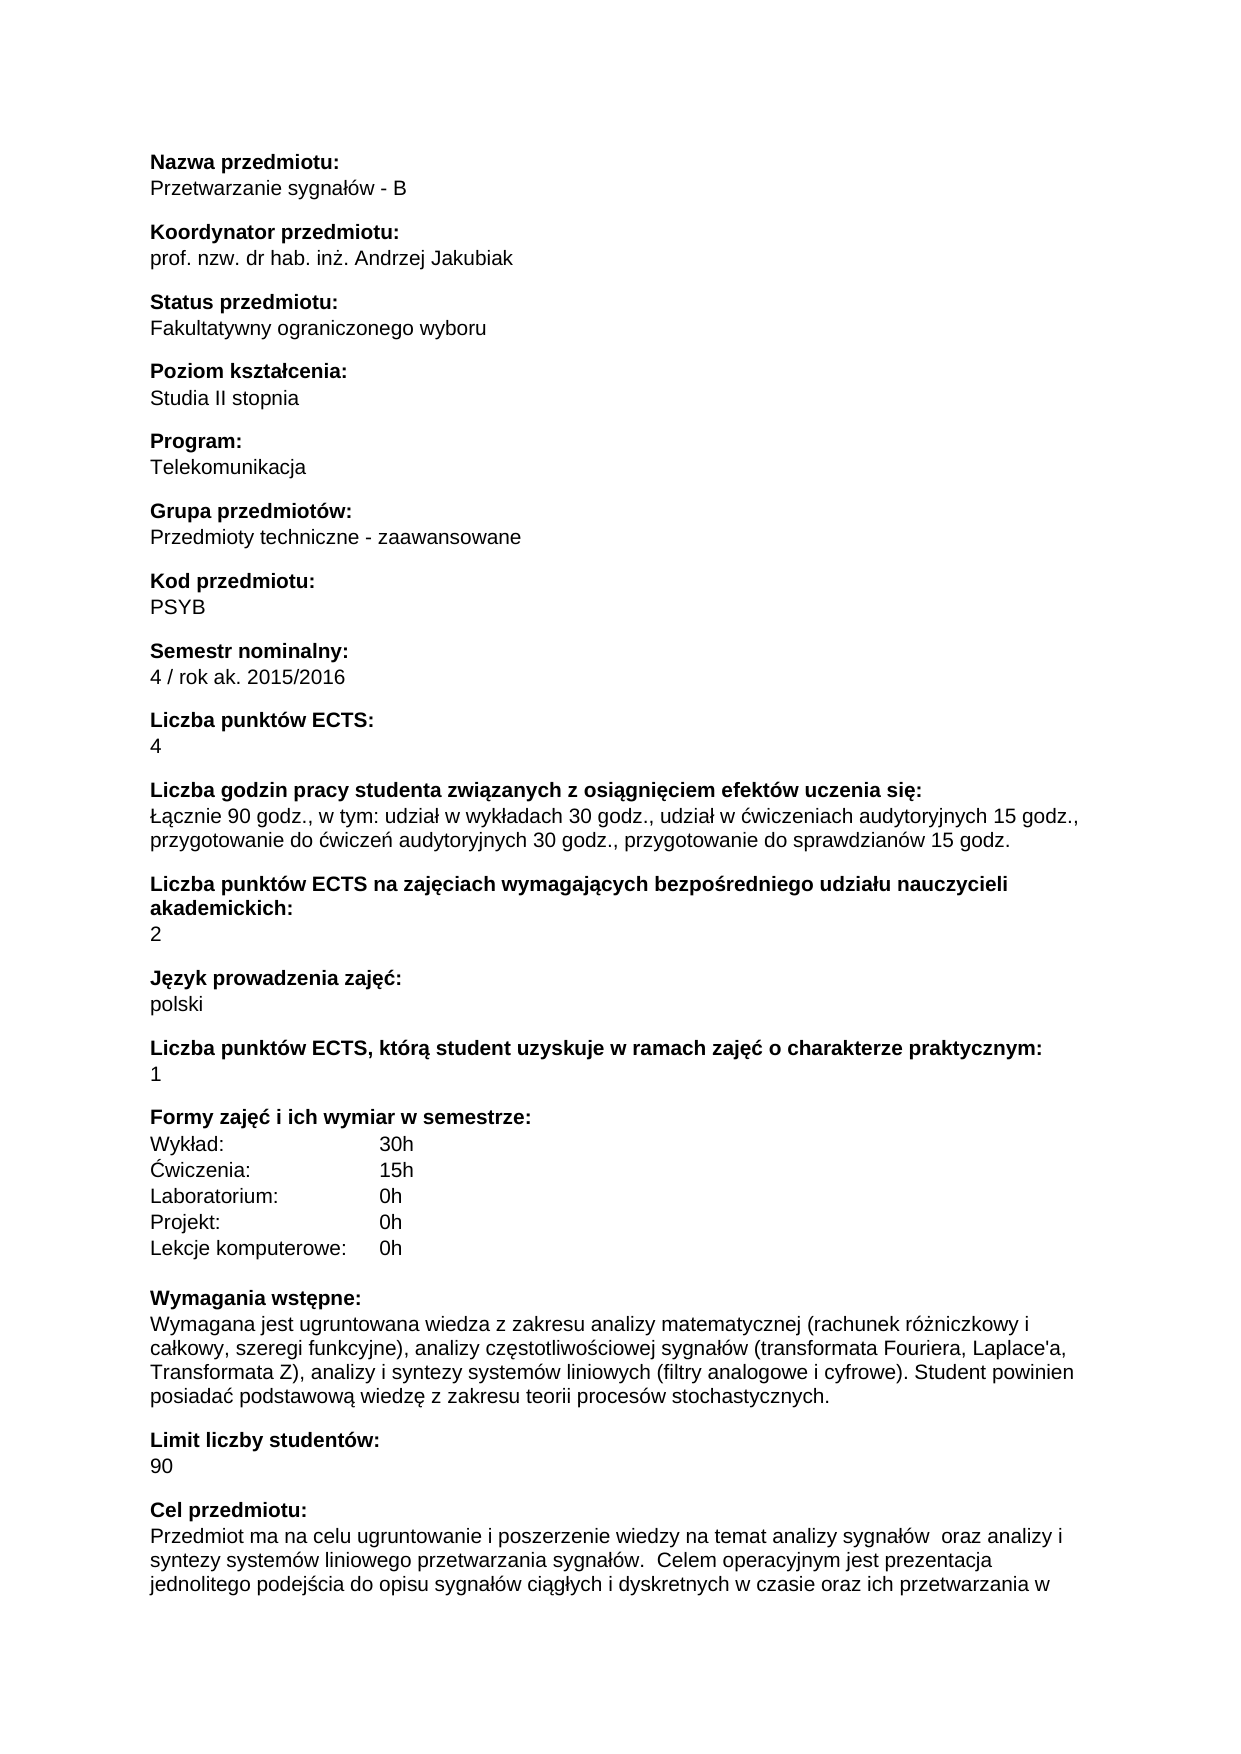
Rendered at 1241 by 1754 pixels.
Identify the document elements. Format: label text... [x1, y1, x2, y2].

text prof. nzw. dr hab. inż. Andrzej Jakubiak [150, 246, 1090, 270]
text Studia II stopnia [150, 385, 1090, 409]
text 1 [150, 1061, 1090, 1085]
text Grupa przedmiotów: [150, 499, 1090, 523]
table_cell 0h [369, 1234, 597, 1260]
text Limit liczby studentów: [150, 1428, 1090, 1452]
text Formy zajęć i ich wymiar w semestrze: [150, 1105, 1090, 1129]
table_cell Lekcje komputerowe: [140, 1236, 367, 1260]
table_cell Laboratorium: [140, 1184, 367, 1208]
text polski [150, 992, 1090, 1016]
text PSYB [150, 595, 1090, 619]
text Liczba godzin pracy studenta związanych z osiągnięciem efektów uczenia się: [150, 778, 1090, 802]
text 4 / rok ak. 2015/2016 [150, 664, 1090, 688]
text Przetwarzanie sygnałów - B [150, 176, 1090, 200]
text 90 [150, 1454, 1090, 1478]
table_header Wykład: [140, 1132, 367, 1156]
text Status przedmiotu: [150, 289, 1090, 313]
text Wymagana jest ugruntowana wiedza z zakresu analizy matematycznej (rachunek różniczkowy i całkowy, szeregi funkcyjne), analizy częstotliwościowej sygnałów (transformata Fouriera, Laplace'a, Transformata Z), analizy i syntezy systemów liniowych (filtry analogowe i cyfrowe). Student powinien posiadać podstawową wiedzę z zakresu teorii procesów stochastycznych. [150, 1312, 1090, 1408]
text Program: [150, 429, 1090, 453]
table_cell 15h [369, 1156, 597, 1182]
table_cell 0h [369, 1182, 597, 1208]
text Liczba punktów ECTS: [150, 708, 1090, 732]
text Liczba punktów ECTS na zajęciach wymagających bezpośredniego udziału nauczycieli akademickich: [150, 872, 1090, 920]
text Łącznie 90 godz., w tym: udział w wykładach 30 godz., udział w ćwiczeniach audytoryjnych 15 godz., przygotowanie do ćwiczeń audytoryjnych 30 godz., przygotowanie do sprawdzianów 15 godz. [150, 804, 1090, 852]
text Telekomunikacja [150, 455, 1090, 479]
text Przedmioty techniczne - zaawansowane [150, 525, 1090, 549]
text Język prowadzenia zajęć: [150, 966, 1090, 989]
text 2 [150, 922, 1090, 946]
text Nazwa przedmiotu: [150, 150, 1090, 174]
text Liczba punktów ECTS, którą student uzyskuje w ramach zajęć o charakterze praktycznym: [150, 1035, 1090, 1059]
text Cel przedmiotu: [150, 1497, 1090, 1521]
text Kod przedmiotu: [150, 569, 1090, 593]
text Semestr nominalny: [150, 638, 1090, 662]
text 4 [150, 734, 1090, 758]
table_header 30h [369, 1132, 597, 1156]
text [150, 1523, 1090, 1595]
text Poziom kształcenia: [150, 359, 1090, 383]
table_cell 0h [369, 1208, 597, 1234]
table_cell Ćwiczenia: [140, 1158, 367, 1182]
text Wymagania wstępne: [150, 1286, 1090, 1310]
text Koordynator przedmiotu: [150, 220, 1090, 244]
table_cell Projekt: [140, 1210, 367, 1234]
text Fakultatywny ograniczonego wyboru [150, 316, 1090, 339]
